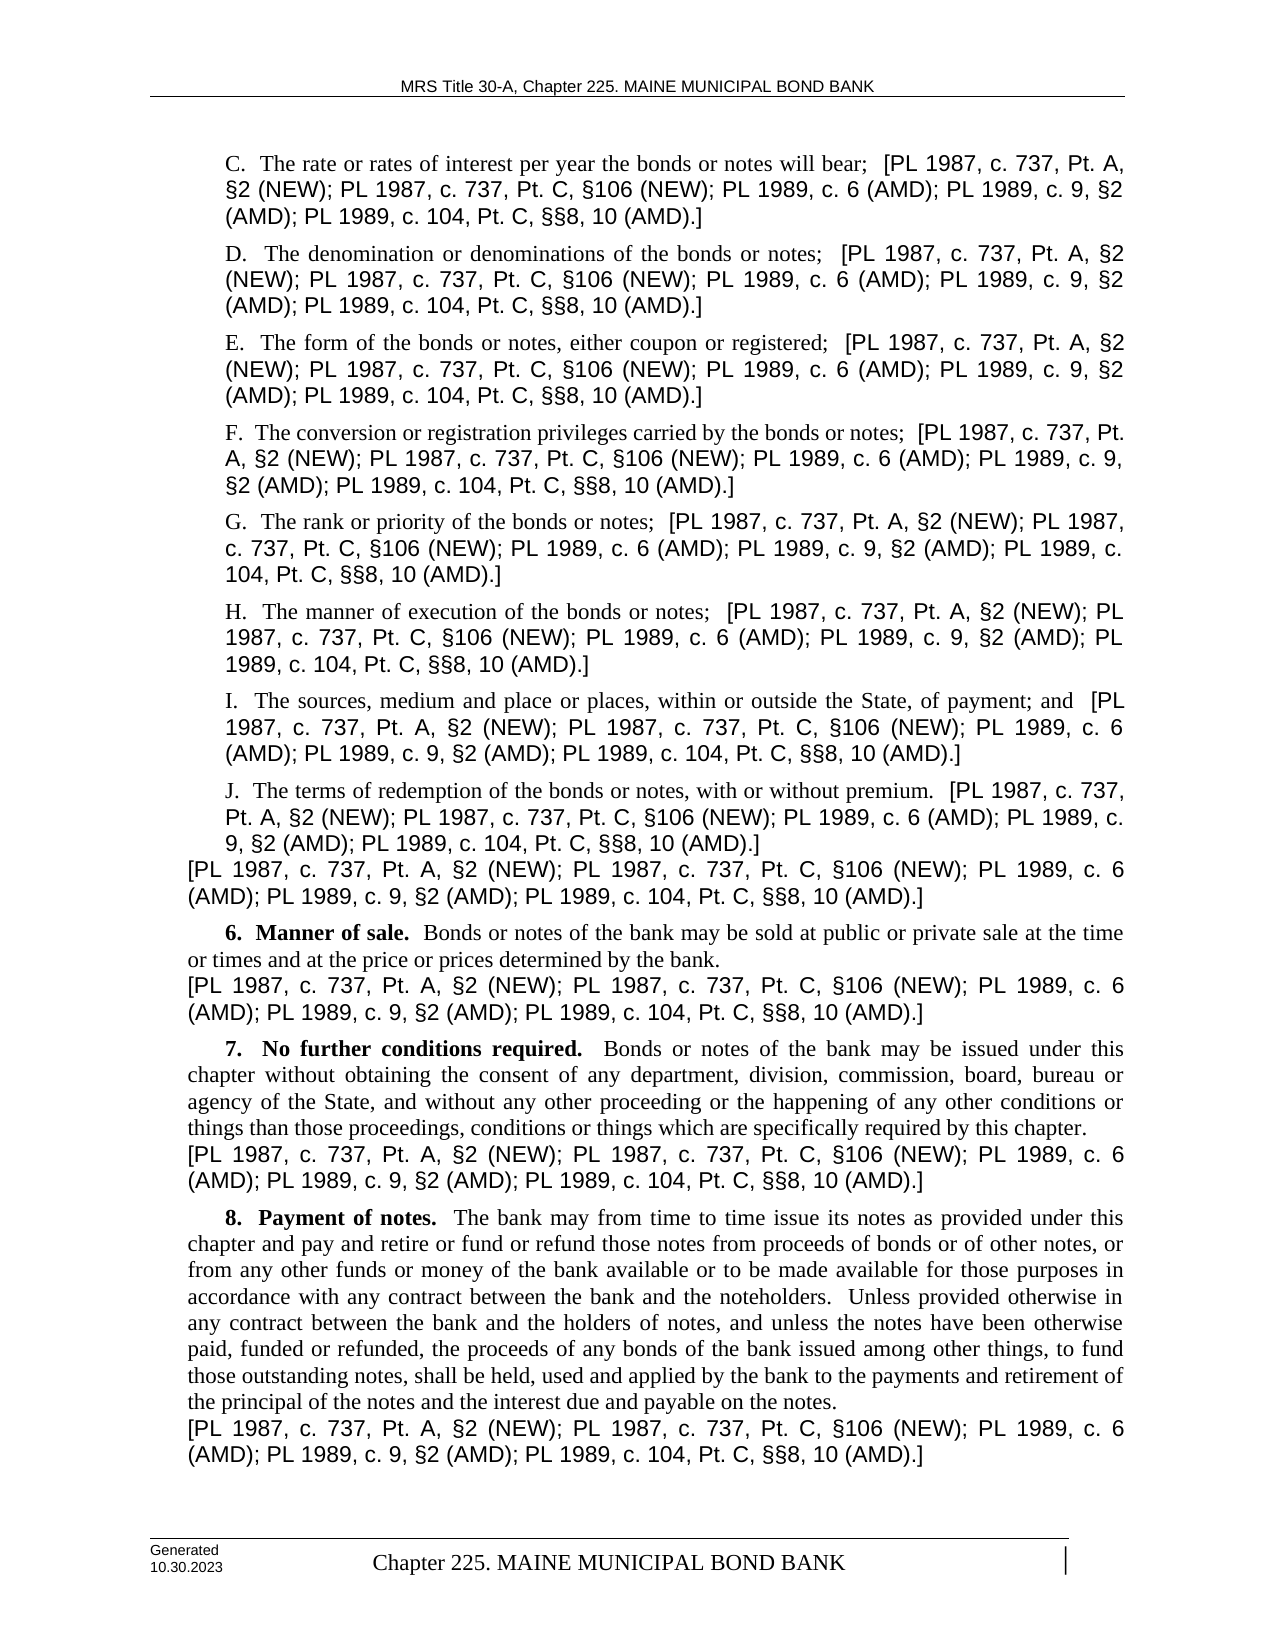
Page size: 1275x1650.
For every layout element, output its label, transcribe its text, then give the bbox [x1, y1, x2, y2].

text F. The conversion or registration privileges carried by the bonds or notes; [PL 1987, c. 737, Pt. A, §2 (NEW); PL 1987, c. 737, Pt. C, §106 (NEW); PL 1989, c. 6 (AMD); PL 1989, c. 9, §2 (AMD); PL 1989, c. 104, Pt. C, §§8, 10 (AMD).] [225, 419, 1125, 498]
text G. The rank or priority of the bonds or notes; [PL 1987, c. 737, Pt. A, §2 (NEW); PL 1987, c. 737, Pt. C, §106 (NEW); PL 1989, c. 6 (AMD); PL 1989, c. 9, §2 (AMD); PL 1989, c. 104, Pt. C, §§8, 10 (AMD).] [225, 508, 1125, 587]
text [PL 1987, c. 737, Pt. A, §2 (NEW); PL 1987, c. 737, Pt. C, §106 (NEW); PL 1989, c. 6 (AMD); PL 1989, c. 9, §2 (AMD); PL 1989, c. 104, Pt. C, §§8, 10 (AMD).] [187, 1414, 1125, 1467]
text [PL 1987, c. 737, Pt. A, §2 (NEW); PL 1987, c. 737, Pt. C, §106 (NEW); PL 1989, c. 6 (AMD); PL 1989, c. 9, §2 (AMD); PL 1989, c. 104, Pt. C, §§8, 10 (AMD).] [187, 1141, 1125, 1193]
text [PL 1987, c. 737, Pt. A, §2 (NEW); PL 1987, c. 737, Pt. C, §106 (NEW); PL 1989, c. 6 (AMD); PL 1989, c. 9, §2 (AMD); PL 1989, c. 104, Pt. C, §§8, 10 (AMD).] [187, 972, 1125, 1025]
text C. The rate or rates of interest per year the bonds or notes will bear; [PL 1987, c. 737, Pt. A, §2 (NEW); PL 1987, c. 737, Pt. C, §106 (NEW); PL 1989, c. 6 (AMD); PL 1989, c. 9, §2 (AMD); PL 1989, c. 104, Pt. C, §§8, 10 (AMD).] [225, 150, 1125, 229]
text [PL 1987, c. 737, Pt. A, §2 (NEW); PL 1987, c. 737, Pt. C, §106 (NEW); PL 1989, c. 6 (AMD); PL 1989, c. 9, §2 (AMD); PL 1989, c. 104, Pt. C, §§8, 10 (AMD).] [187, 856, 1125, 909]
text J. The terms of redemption of the bonds or notes, with or without premium. [PL 1987, c. 737, Pt. A, §2 (NEW); PL 1987, c. 737, Pt. C, §106 (NEW); PL 1989, c. 6 (AMD); PL 1989, c. 9, §2 (AMD); PL 1989, c. 104, Pt. C, §§8, 10 (AMD).] [225, 777, 1125, 856]
text 7. No further conditions required. Bonds or notes of the bank may be issued under this chapter without obtaining the consent of any department, division, commission, board, bureau or agency of the State, and without any other proceeding or the happening of any other conditions or things than those proceedings, conditions or things which are specifically required by this chapter. [187, 1035, 1125, 1141]
text D. The denomination or denominations of the bonds or notes; [PL 1987, c. 737, Pt. A, §2 (NEW); PL 1987, c. 737, Pt. C, §106 (NEW); PL 1989, c. 6 (AMD); PL 1989, c. 9, §2 (AMD); PL 1989, c. 104, Pt. C, §§8, 10 (AMD).] [225, 239, 1125, 319]
text H. The manner of execution of the bonds or notes; [PL 1987, c. 737, Pt. A, §2 (NEW); PL 1987, c. 737, Pt. C, §106 (NEW); PL 1989, c. 6 (AMD); PL 1989, c. 9, §2 (AMD); PL 1989, c. 104, Pt. C, §§8, 10 (AMD).] [225, 598, 1125, 677]
text 8. Payment of notes. The bank may from time to time issue its notes as provided under this chapter and pay and retire or fund or refund those notes from proceeds of bonds or of other notes, or from any other funds or money of the bank available or to be made available for those purposes in accordance with any contract between the bank and the noteholders. Unless provided otherwise in any contract between the bank and the holders of notes, and unless the notes have been otherwise paid, funded or refunded, the proceeds of any bonds of the bank issued among other things, to fund those outstanding notes, shall be held, used and applied by the bank to the payments and retirement of the principal of the notes and the interest due and payable on the notes. [187, 1204, 1125, 1414]
text I. The sources, medium and place or places, within or outside the State, of payment; and [PL 1987, c. 737, Pt. A, §2 (NEW); PL 1987, c. 737, Pt. C, §106 (NEW); PL 1989, c. 6 (AMD); PL 1989, c. 9, §2 (AMD); PL 1989, c. 104, Pt. C, §§8, 10 (AMD).] [225, 687, 1125, 767]
text E. The form of the bonds or notes, either coupon or registered; [PL 1987, c. 737, Pt. A, §2 (NEW); PL 1987, c. 737, Pt. C, §106 (NEW); PL 1989, c. 6 (AMD); PL 1989, c. 9, §2 (AMD); PL 1989, c. 104, Pt. C, §§8, 10 (AMD).] [225, 329, 1125, 408]
text 6. Manner of sale. Bonds or notes of the bank may be sold at public or private sale at the time or times and at the price or prices determined by the bank. [187, 919, 1125, 972]
